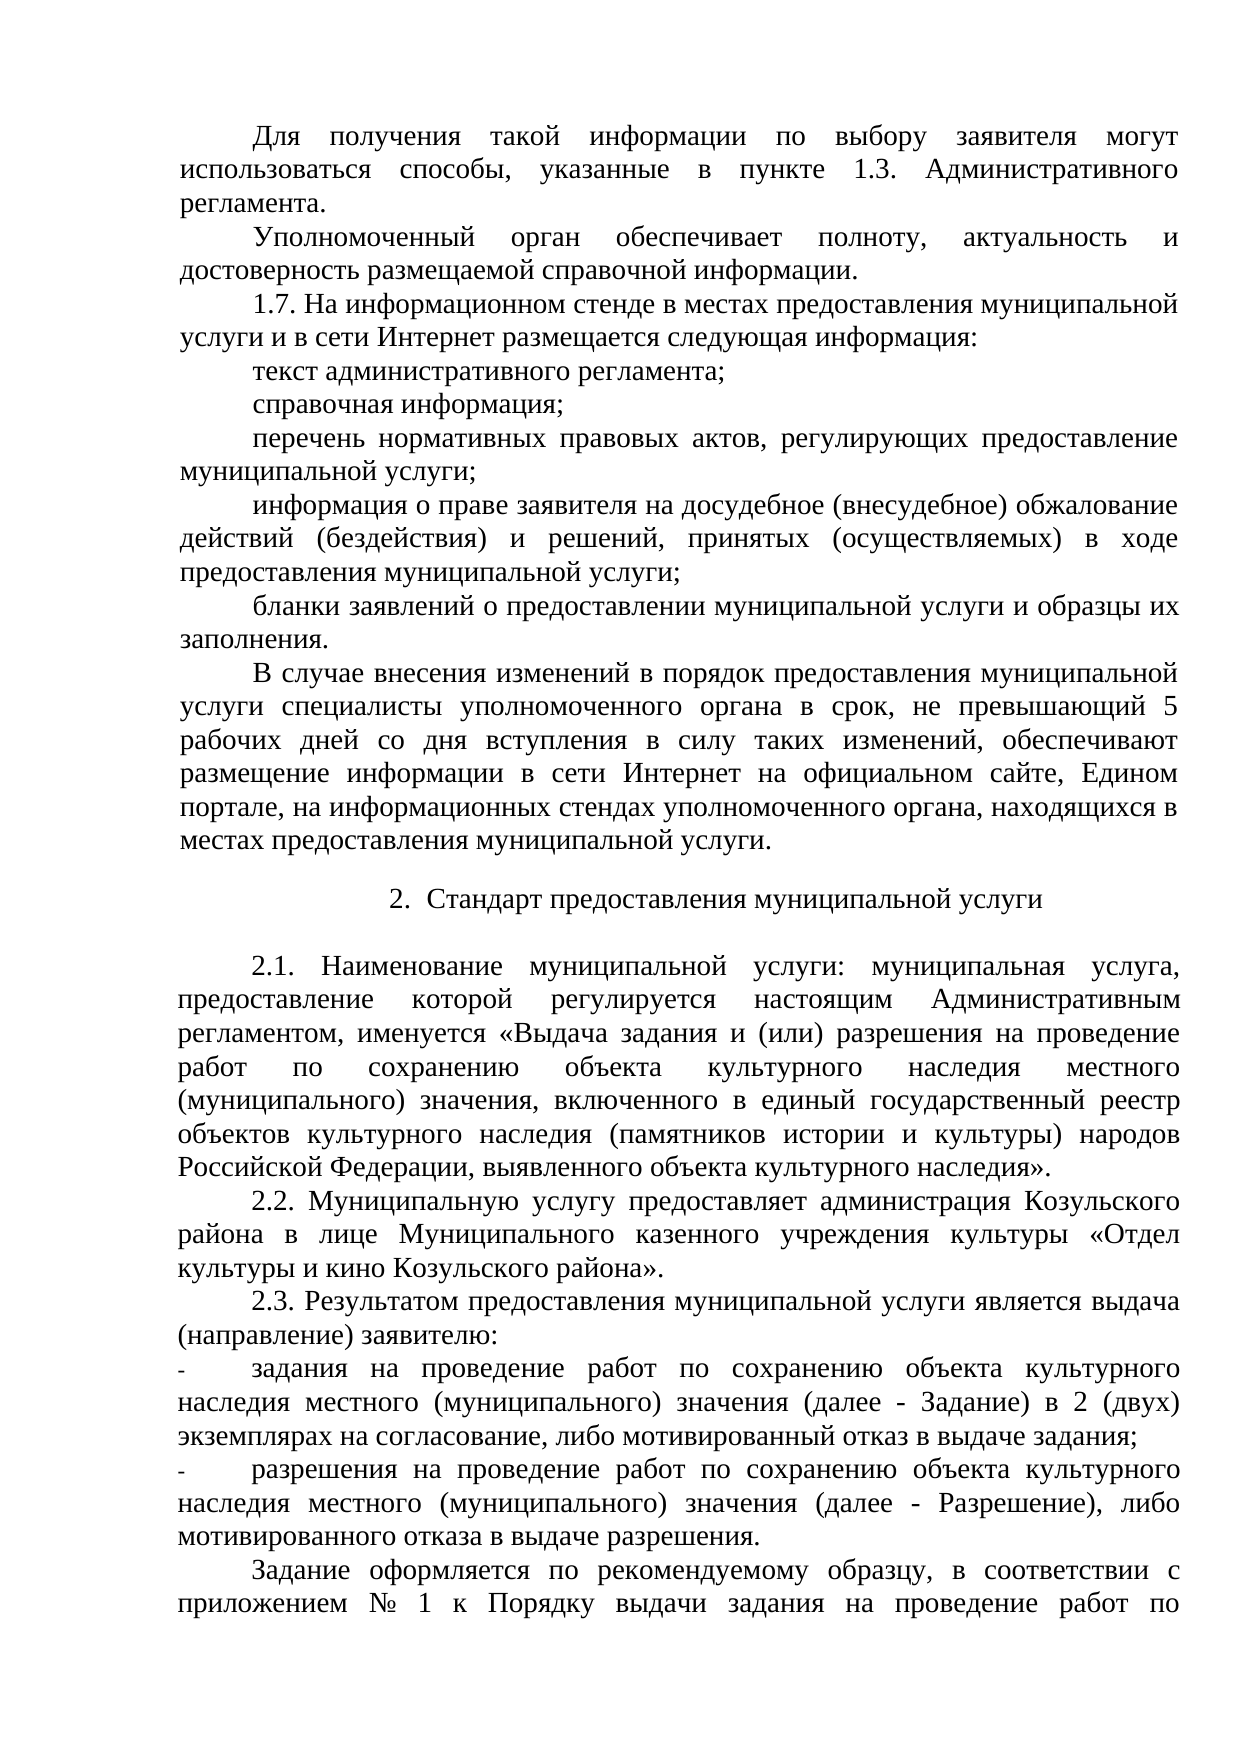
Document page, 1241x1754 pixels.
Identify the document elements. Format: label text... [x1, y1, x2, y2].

text Для получения такой информации по выбору заявителя могут использоваться способы, указанные в пункте 1.3. Административного регламента. [179, 118, 1179, 219]
text информация о праве заявителя на досудебное (внесудебное) обжалование действий (бездействия) и решений, принятых (осуществляемых) в ходе предоставления муниципальной услуги; [179, 487, 1179, 588]
text 2.1. Наименование муниципальной услуги: муниципальная услуга, предоставление которой регулируется настоящим Административным регламентом, именуется «Выдача задания и (или) разрешения на проведение работ по сохранению объекта культурного наследия местного (муниципального) значения, включенного в единый государственный реестр объектов культурного наследия (памятников истории и культуры) народов Российской Федерации, выявленного объекта культурного наследия». [177, 948, 1181, 1183]
text текст административного регламента; [179, 353, 1181, 386]
text 2.3. Результатом предоставления муниципальной услуги является выдача (направление) заявителю: [177, 1283, 1181, 1351]
list Стандарт предоставления муниципальной услуги [251, 881, 1181, 914]
text перечень нормативных правовых актов, регулирующих предоставление муниципальной услуги; [179, 420, 1179, 487]
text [177, 1552, 1181, 1619]
text 1.7. На информационном стенде в местах предоставления муниципальной услуги и в сети Интернет размещается следующая информация: [179, 286, 1179, 353]
list задания на проведение работ по сохранению объекта культурного наследия местного (муниципального) значения (далее - Задание) в 2 (двух) экземплярах на согласование, либо мотивированный отказ в выдаче задания; [177, 1351, 1181, 1451]
text 2.2. Муниципальную услугу предоставляет администрация Козульского района в лице Муниципального казенного учреждения культуры «Отдел культуры и кино Козульского района». [177, 1183, 1181, 1283]
text справочная информация; [179, 386, 1181, 420]
list разрешения на проведение работ по сохранению объекта культурного наследия местного (муниципального) значения (далее - Разрешение), либо мотивированного отказа в выдаче разрешения. [177, 1451, 1181, 1552]
text Уполномоченный орган обеспечивает полноту, актуальность и достоверность размещаемой справочной информации. [179, 219, 1179, 286]
text бланки заявлений о предоставлении муниципальной услуги и образцы их заполнения. [179, 588, 1181, 655]
text В случае внесения изменений в порядок предоставления муниципальной услуги специалисты уполномоченного органа в срок, не превышающий 5 рабочих дней со дня вступления в силу таких изменений, обеспечивают размещение информации в сети Интернет на официальном сайте, Едином портале, на информационных стендах уполномоченного органа, находящихся в местах предоставления муниципальной услуги. [179, 655, 1179, 856]
